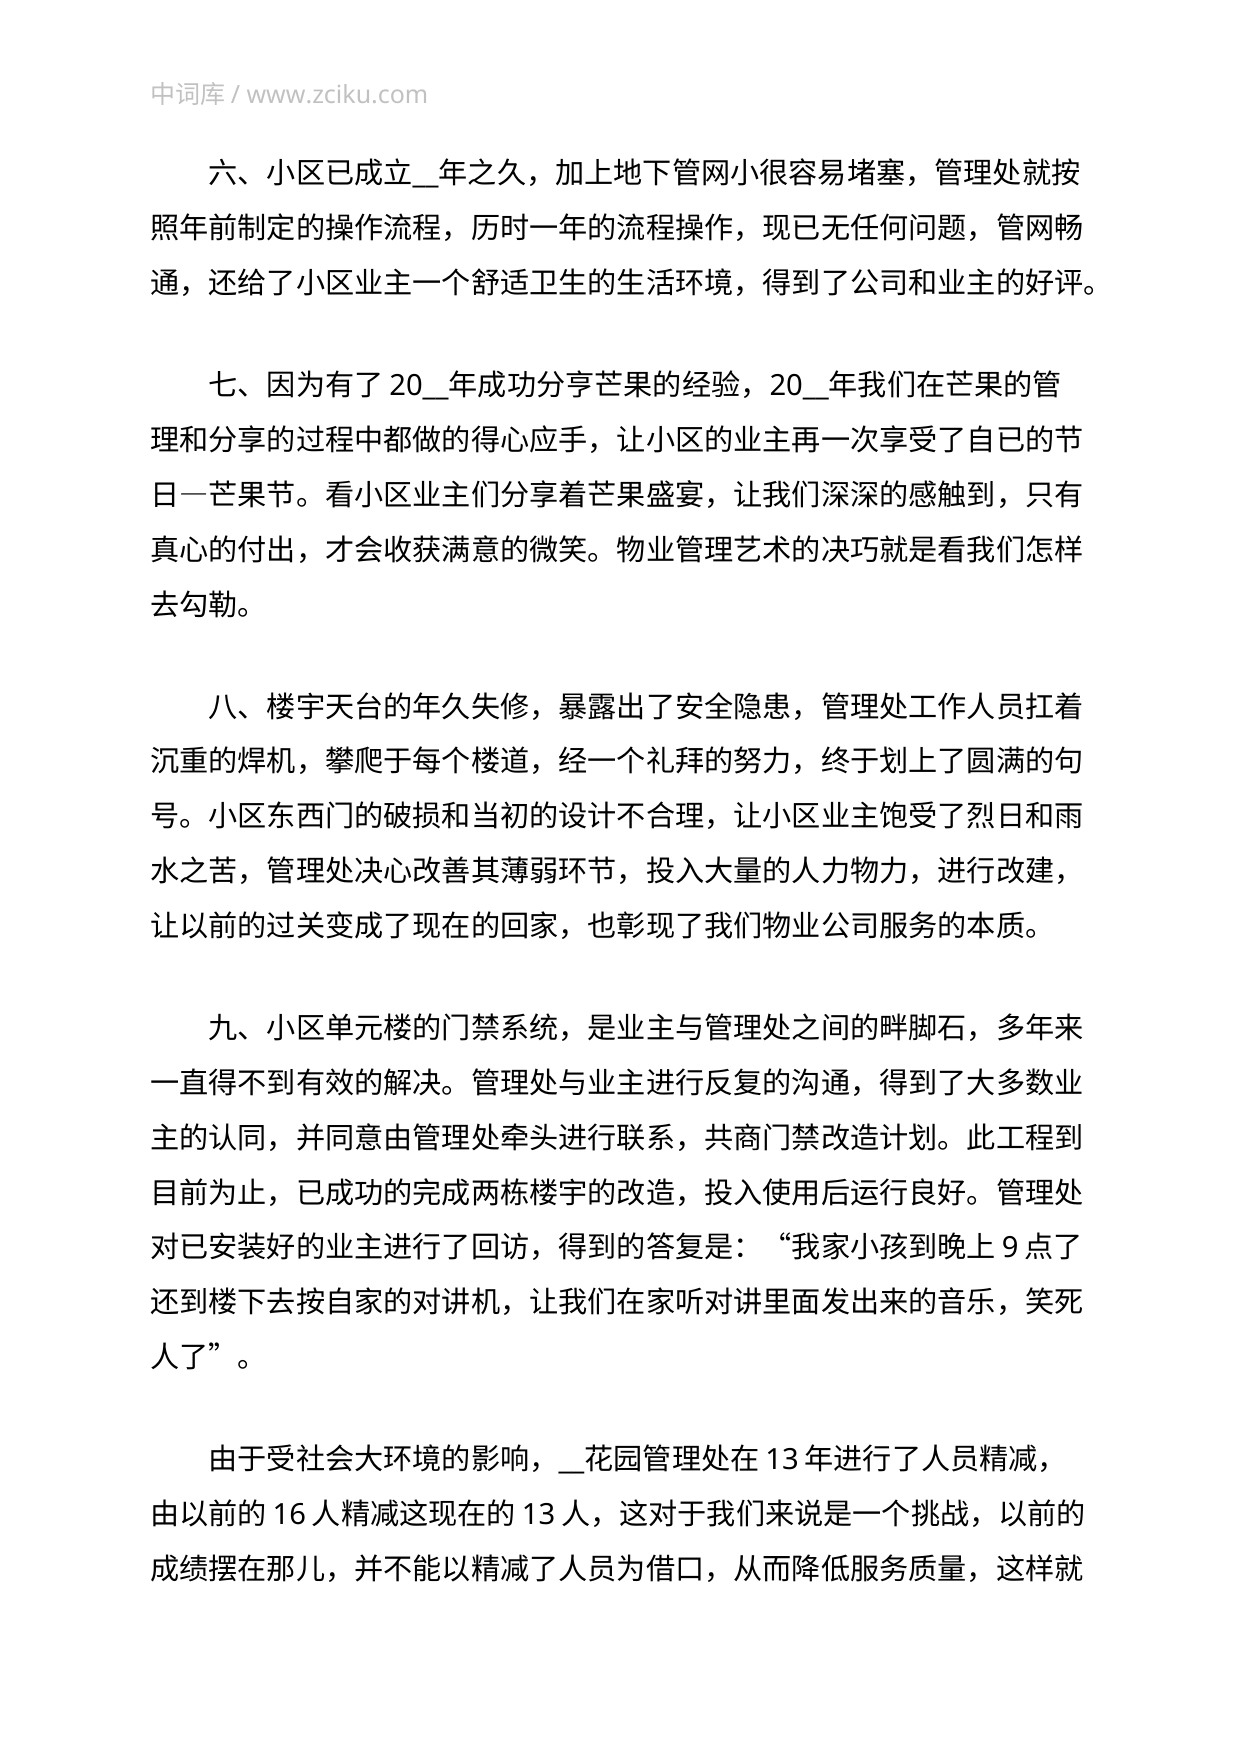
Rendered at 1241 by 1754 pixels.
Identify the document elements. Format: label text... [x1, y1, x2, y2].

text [150, 1436, 1090, 1588]
text 七、因为有了20__年成功分亨芒果的经验，20__年我们在芒果的管理和分享的过程中都做的得心应手，让小区的业主再一次享受了自已的节日—芒果节。看小区业主们分享着芒果盛宴，让我们深深的感触到，只有真心的付出，才会收获满意的微笑。物业管理艺术的决巧就是看我们怎样去勾勒。 [150, 362, 1090, 624]
text 九、小区单元楼的门禁系统，是业主与管理处之间的畔脚石，多年来一直得不到有效的解决。管理处与业主进行反复的沟通，得到了大多数业主的认同，并同意由管理处牵头进行联系，共商门禁改造计划。此工程到目前为止，已成功的完成两栋楼宇的改造，投入使用后运行良好。管理处对已安装好的业主进行了回访，得到的答复是：“我家小孩到晚上9点了还到楼下去按自家的对讲机，让我们在家听对讲里面发出来的音乐，笑死人了”。 [150, 1004, 1090, 1376]
text 六、小区已成立__年之久，加上地下管网小很容易堵塞，管理处就按照年前制定的操作流程，历时一年的流程操作，现已无任何问题，管网畅通，还给了小区业主一个舒适卫生的生活环境，得到了公司和业主的好评。 [150, 150, 1090, 302]
text 八、楼宇天台的年久失修，暴露出了安全隐患，管理处工作人员扛着沉重的焊机，攀爬于每个楼道，经一个礼拜的努力，终于划上了圆满的句号。小区东西门的破损和当初的设计不合理，让小区业主饱受了烈日和雨水之苦，管理处决心改善其薄弱环节，投入大量的人力物力，进行改建，让以前的过关变成了现在的回家，也彰现了我们物业公司服务的本质。 [150, 683, 1090, 945]
